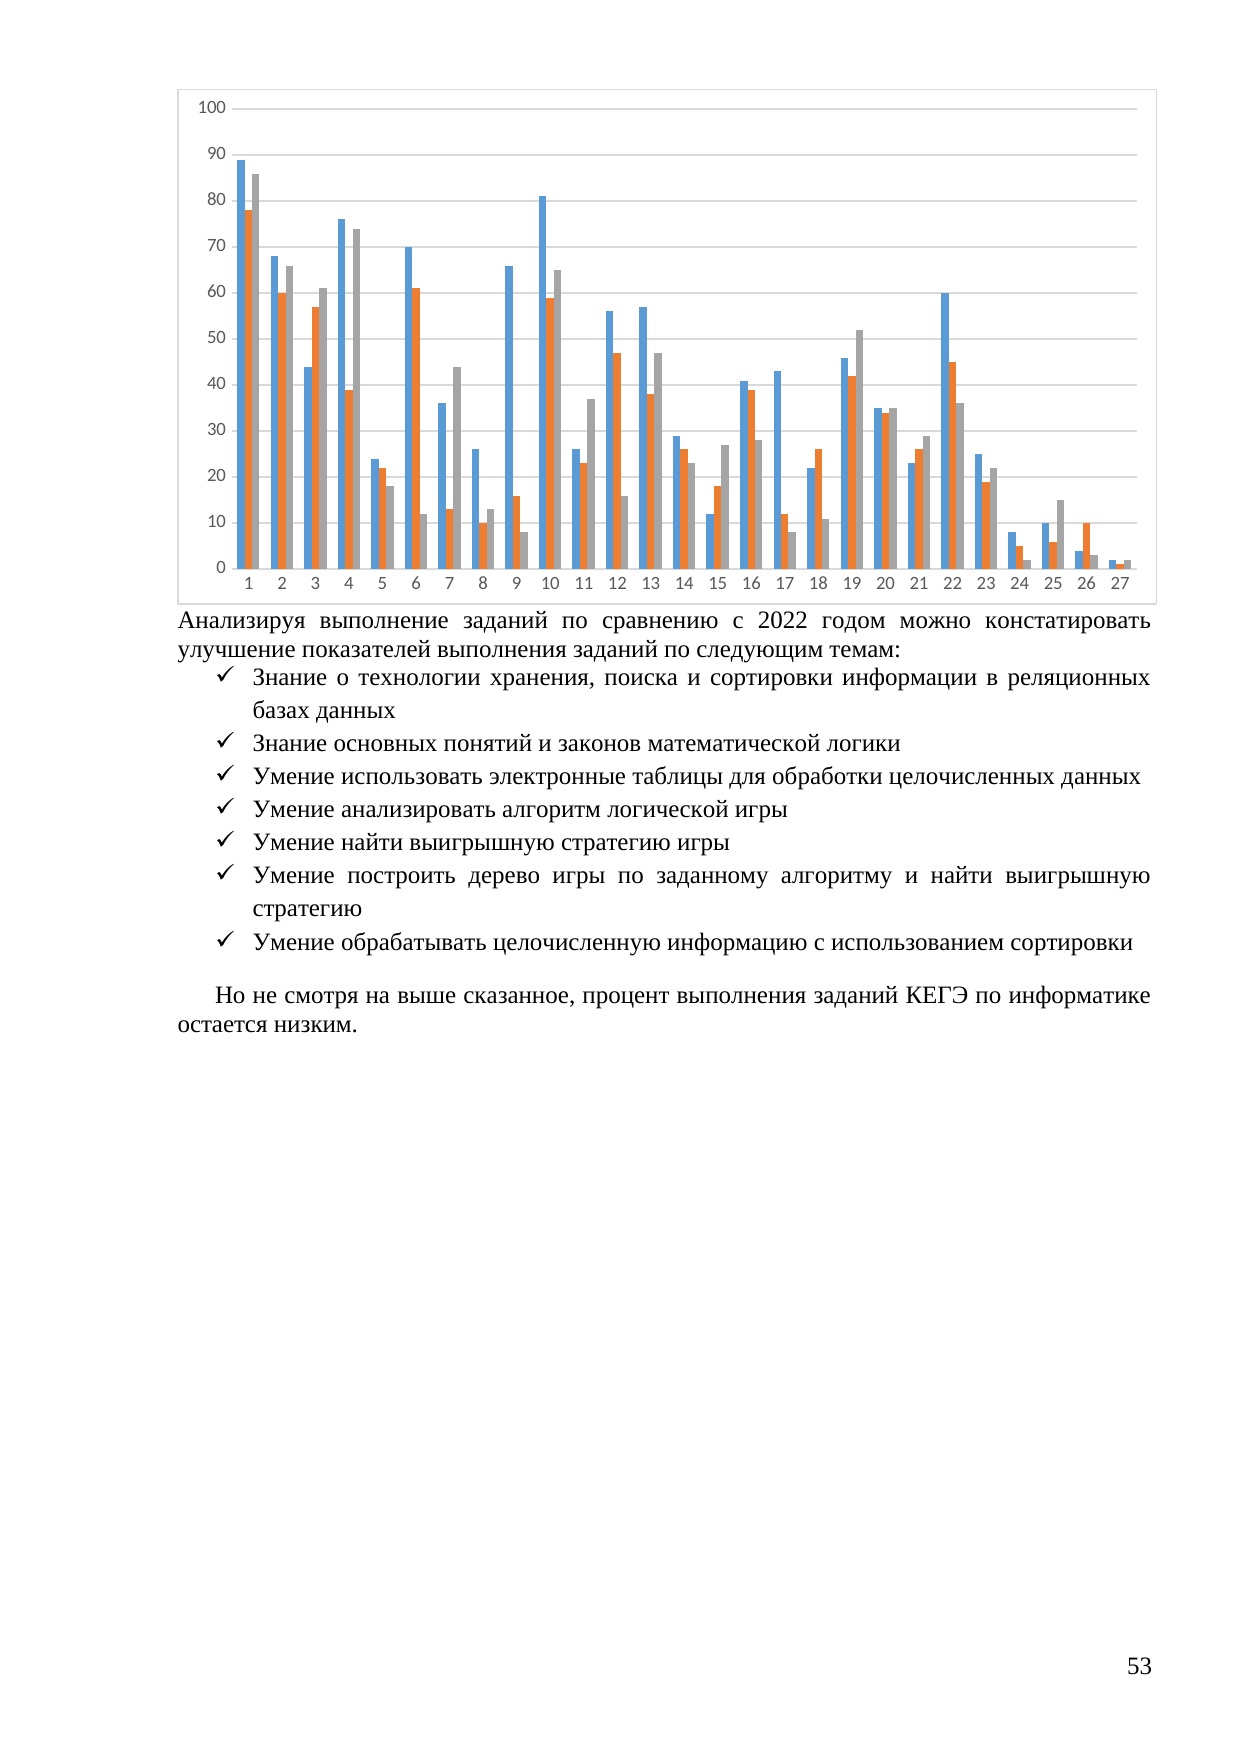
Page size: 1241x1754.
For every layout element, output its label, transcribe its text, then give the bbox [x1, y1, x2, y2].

list Умение анализировать алгоритм логической игры [215, 794, 1152, 823]
text Анализируя выполнение заданий по сравнению с 2022 годом можно констатировать улучшение показателей выполнения заданий по следующим темам: [177, 605, 1152, 662]
list Знание основных понятий и законов математической логики [215, 728, 1152, 757]
list Знание о технологии хранения, поиска и сортировки информации в реляционных базах данных [215, 662, 1152, 724]
text Но не смотря на выше сказанное, процент выполнения заданий КЕГЭ по информатике остается низким. [177, 980, 1152, 1038]
list Умение найти выигрышную стратегию игры [215, 827, 1152, 856]
list Умение использовать электронные таблицы для обработки целочисленных данных [215, 761, 1152, 790]
list Умение построить дерево игры по заданному алгоритму и найти выигрышную стратегию [215, 861, 1152, 922]
list Умение обрабатывать целочисленную информацию с использованием сортировки [215, 927, 1152, 955]
